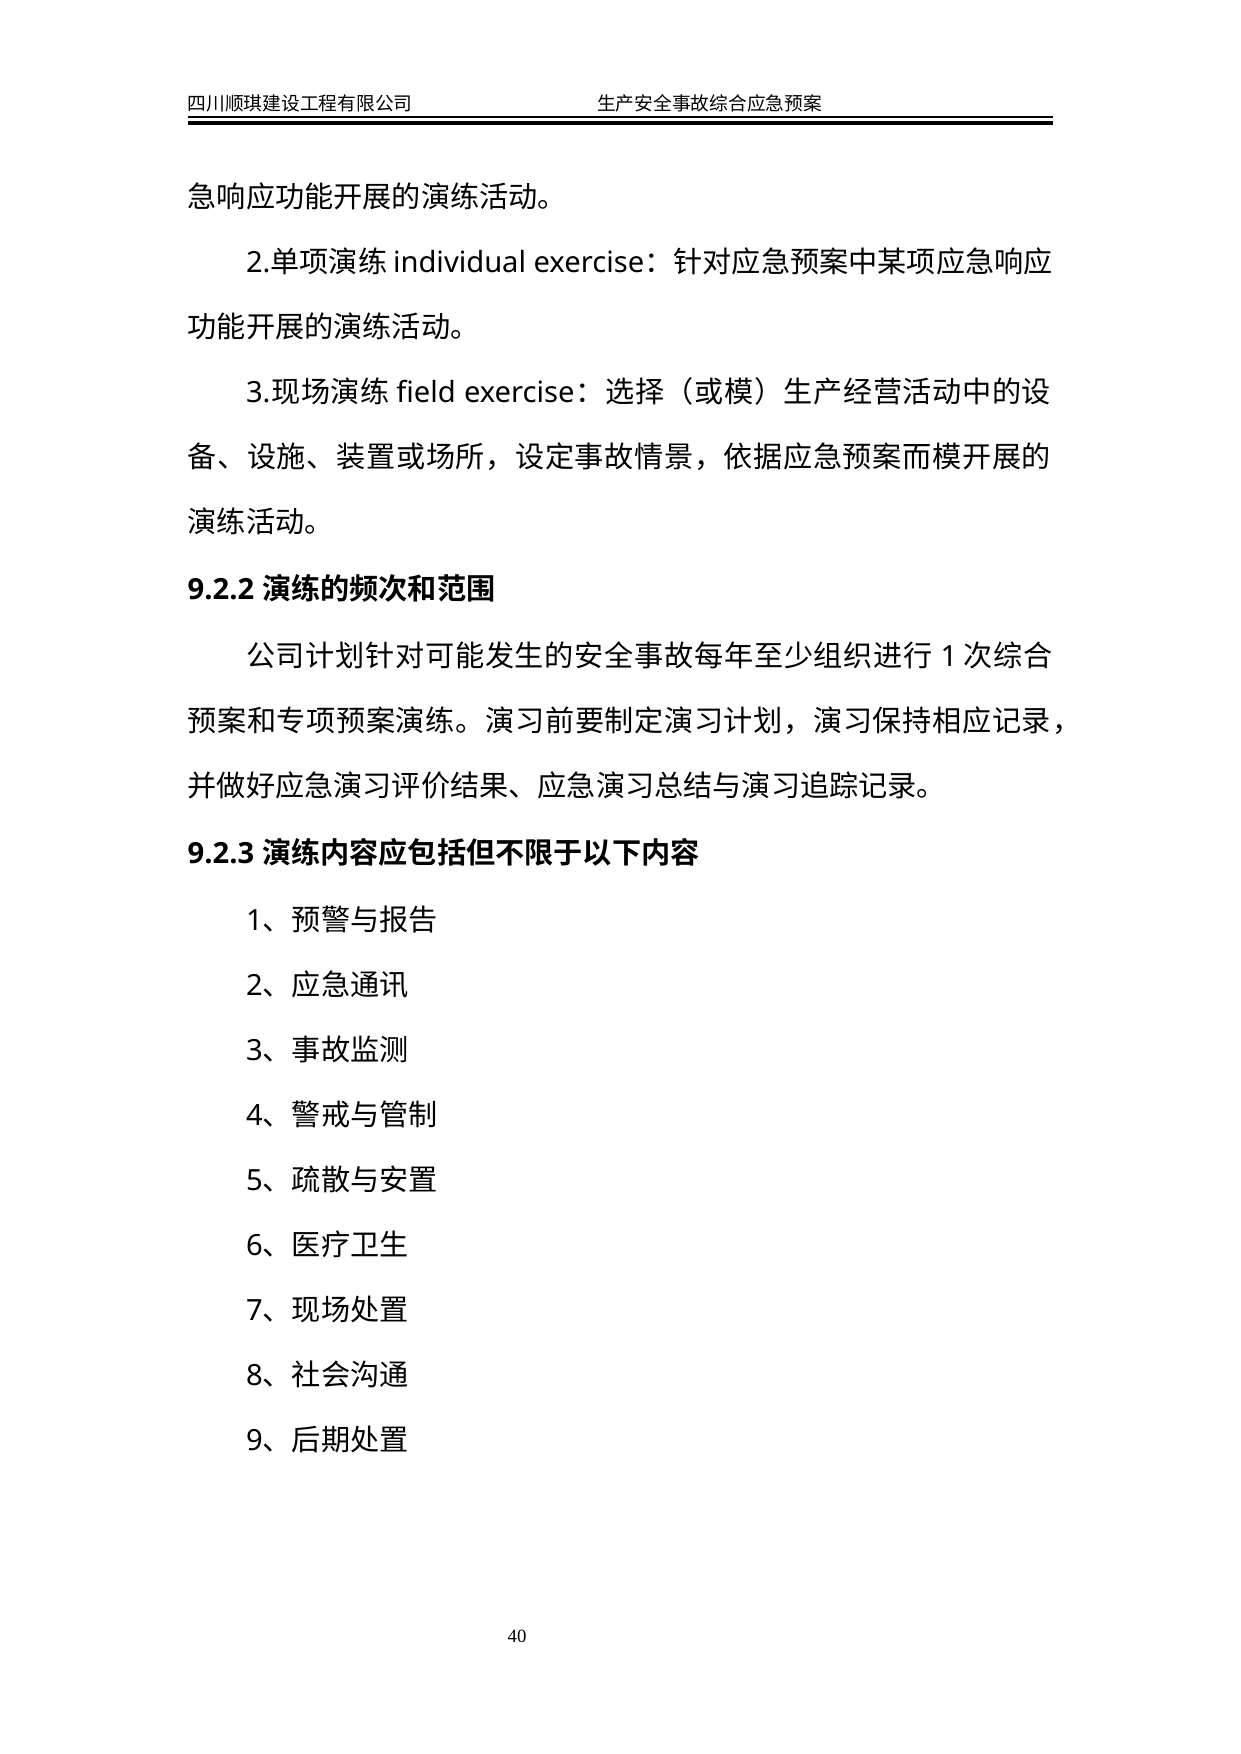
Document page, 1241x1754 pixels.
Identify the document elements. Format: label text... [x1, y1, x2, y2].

subtitle 9.2.3 演练内容应包括但不限于以下内容 [187, 818, 1053, 883]
text 5、疏散与安置 [187, 1145, 1053, 1210]
text 1、预警与报告 [187, 885, 1053, 950]
text 8、社会沟通 [187, 1340, 1053, 1405]
subtitle 9.2.2 演练的频次和范围 [187, 554, 1053, 619]
text 7、现场处置 [187, 1275, 1053, 1340]
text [187, 162, 1053, 227]
text 9、后期处置 [187, 1405, 1053, 1470]
text 4、警戒与管制 [187, 1080, 1053, 1145]
text 3.现场演练field exercise：选择（或模）生产经营活动中的设备、设施、装置或场所，设定事故情景，依据应急预案而模开展的演练活动。 [187, 357, 1053, 552]
text 2.单项演练individual exercise：针对应急预案中某项应急响应功能开展的演练活动。 [187, 227, 1053, 357]
text 公司计划针对可能发生的安全事故每年至少组织进行1次综合预案和专项预案演练。演习前要制定演习计划，演习保持相应记录，并做好应急演习评价结果、应急演习总结与演习追踪记录。 [187, 621, 1053, 816]
text 6、医疗卫生 [187, 1210, 1053, 1275]
text 3、事故监测 [187, 1015, 1053, 1080]
text 2、应急通讯 [187, 950, 1053, 1015]
